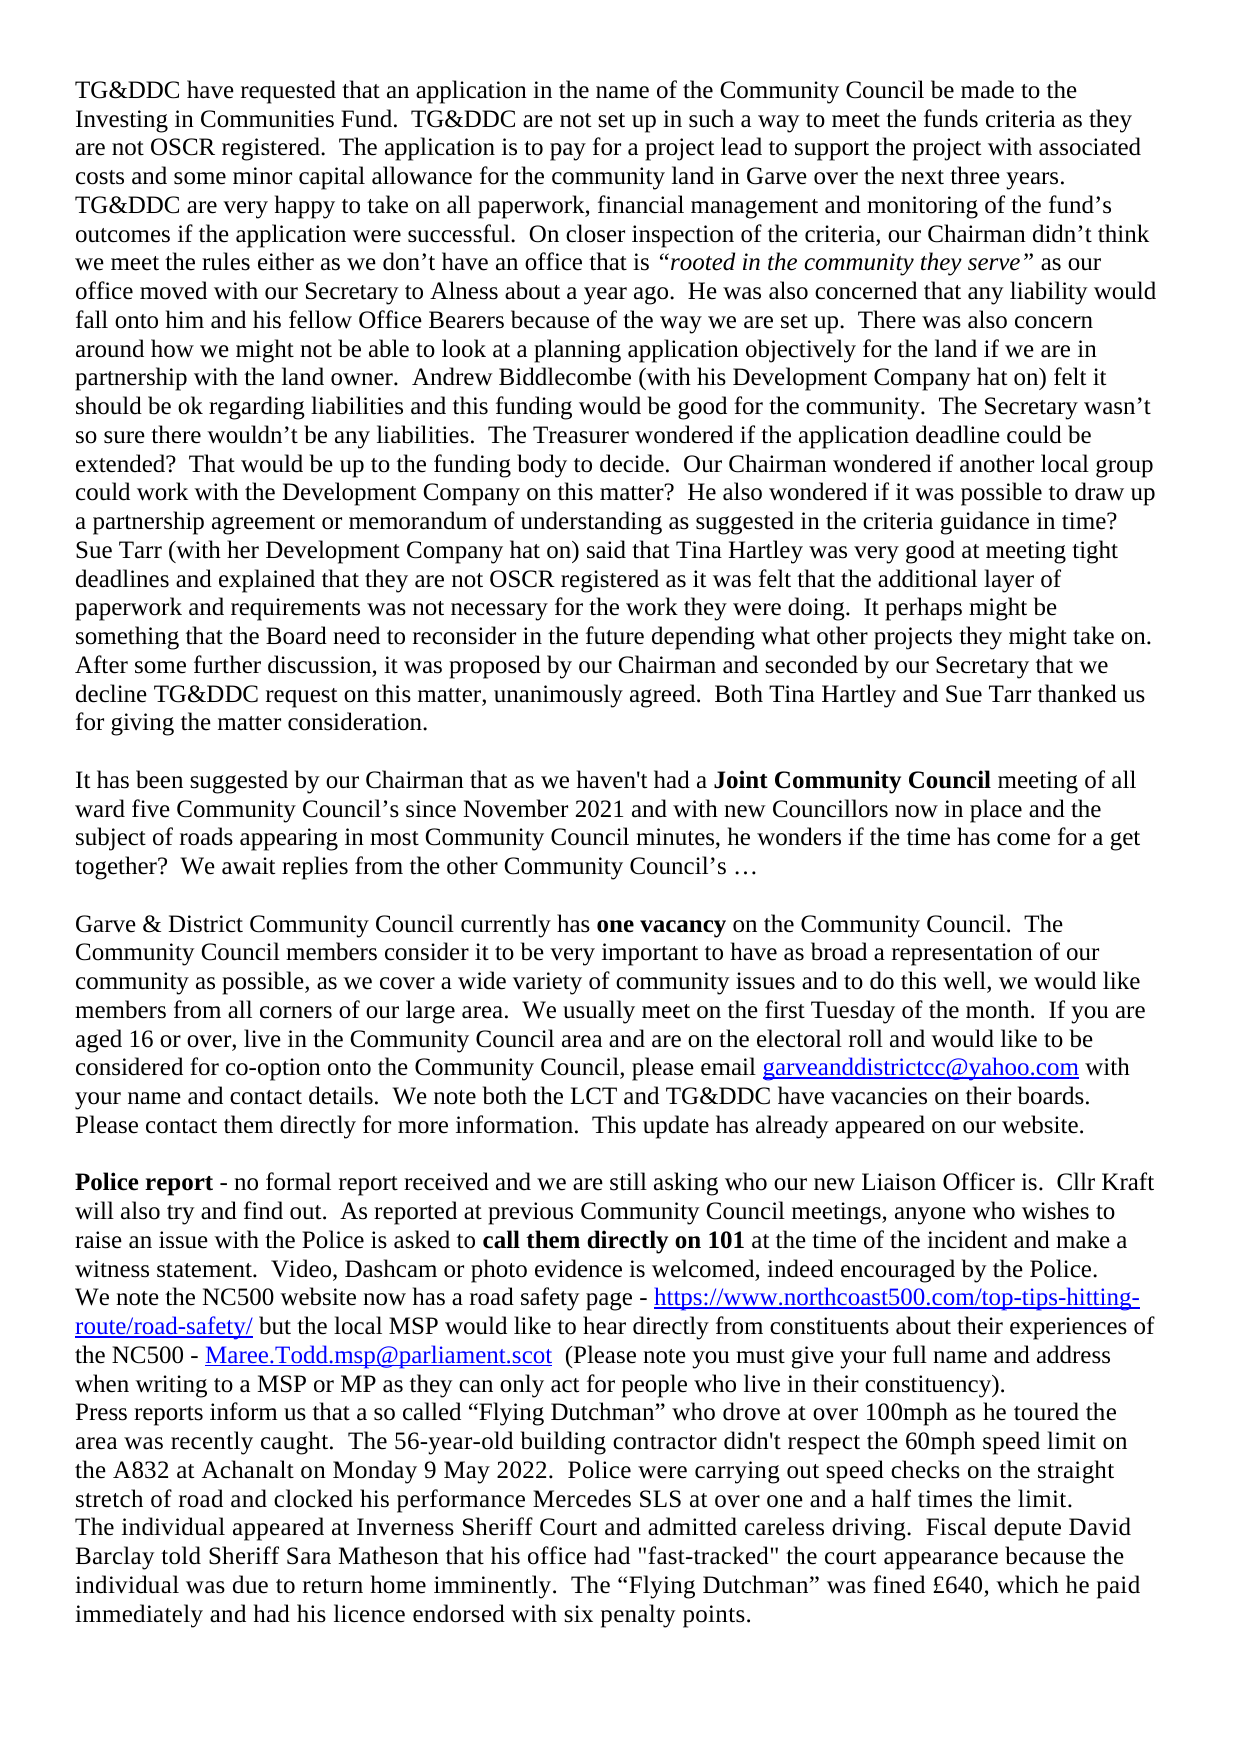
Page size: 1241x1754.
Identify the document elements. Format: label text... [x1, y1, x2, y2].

text We note the NC500 website now has a road safety page - https://www.northcoast500.com/top-tips-hitting-route/road-safety/ but the local MSP would like to hear directly from constituents about their experiences of the NC500 - Maree.Todd.msp@parliament.scot (Please note you must give your full name and address when writing to a MSP or MP as they can only act for people who live in their constituency). [75, 1282, 1165, 1397]
text The individual appeared at Inverness Sheriff Court and admitted careless driving. Fiscal depute David Barclay told Sheriff Sara Matheson that his office had "fast-tracked" the court appearance because the individual was due to return home imminently. The “Flying Dutchman” was fined £640, which he paid immediately and had his licence endorsed with six penalty points. [75, 1512, 1165, 1627]
text Police report - no formal report received and we are still asking who our new Liaison Officer is. Cllr Kraft will also try and find out. As reported at previous Community Council meetings, anyone who wishes to raise an issue with the Police is asked to call them directly on 101 at the time of the incident and make a witness statement. Video, Dashcam or photo evidence is welcomed, indeed encouraged by the Police. [75, 1167, 1165, 1282]
text TG&DDC have requested that an application in the name of the Community Council be made to the Investing in Communities Fund. TG&DDC are not set up in such a way to meet the funds criteria as they are not OSCR registered. The application is to pay for a project lead to support the project with associated costs and some minor capital allowance for the community land in Garve over the next three years. TG&DDC are very happy to take on all paperwork, financial management and monitoring of the fund’s outcomes if the application were successful. On closer inspection of the criteria, our Chairman didn’t think we meet the rules either as we don’t have an office that is “rooted in the community they serve” as our office moved with our Secretary to Alness about a year ago. He was also concerned that any liability would fall onto him and his fellow Office Bearers because of the way we are set up. There was also concern around how we might not be able to look at a planning application objectively for the land if we are in partnership with the land owner. Andrew Biddlecombe (with his Development Company hat on) felt it should be ok regarding liabilities and this funding would be good for the community. The Secretary wasn’t so sure there wouldn’t be any liabilities. The Treasurer wondered if the application deadline could be extended? That would be up to the funding body to decide. Our Chairman wondered if another local group could work with the Development Company on this matter? He also wondered if it was possible to draw up a partnership agreement or memorandum of understanding as suggested in the criteria guidance in time? Sue Tarr (with her Development Company hat on) said that Tina Hartley was very good at meeting tight deadlines and explained that they are not OSCR registered as it was felt that the additional layer of paperwork and requirements was not necessary for the work they were doing. It perhaps might be something that the Board need to reconsider in the future depending what other projects they might take on. After some further discussion, it was proposed by our Chairman and seconded by our Secretary that we decline TG&DDC request on this matter, unanimously agreed. Both Tina Hartley and Sue Tarr thanked us for giving the matter consideration. [75, 75, 1165, 736]
text Garve & District Community Council currently has one vacancy on the Community Council. The Community Council members consider it to be very important to have as broad a representation of our community as possible, as we cover a wide variety of community issues and to do this well, we would like members from all corners of our large area. We usually meet on the first Tuesday of the month. If you are aged 16 or over, live in the Community Council area and are on the electoral roll and would like to be considered for co-option onto the Community Council, please email garveanddistrictcc@yahoo.com with your name and contact details. We note both the LCT and TG&DDC have vacancies on their boards. Please contact them directly for more information. This update has already appeared on our website. [75, 909, 1165, 1139]
text Press reports inform us that a so called “Flying Dutchman” who drove at over 100mph as he toured the area was recently caught. The 56-year-old building contractor didn't respect the 60mph speed limit on the A832 at Achanalt on Monday 9 May 2022. Police were carrying out speed checks on the straight stretch of road and clocked his performance Mercedes SLS at over one and a half times the limit. [75, 1397, 1165, 1512]
text It has been suggested by our Chairman that as we haven't had a Joint Community Council meeting of all ward five Community Council’s since November 2021 and with new Councillors now in place and the subject of roads appearing in most Community Council minutes, he wonders if the time has come for a get together? We await replies from the other Community Council’s … [75, 765, 1165, 880]
